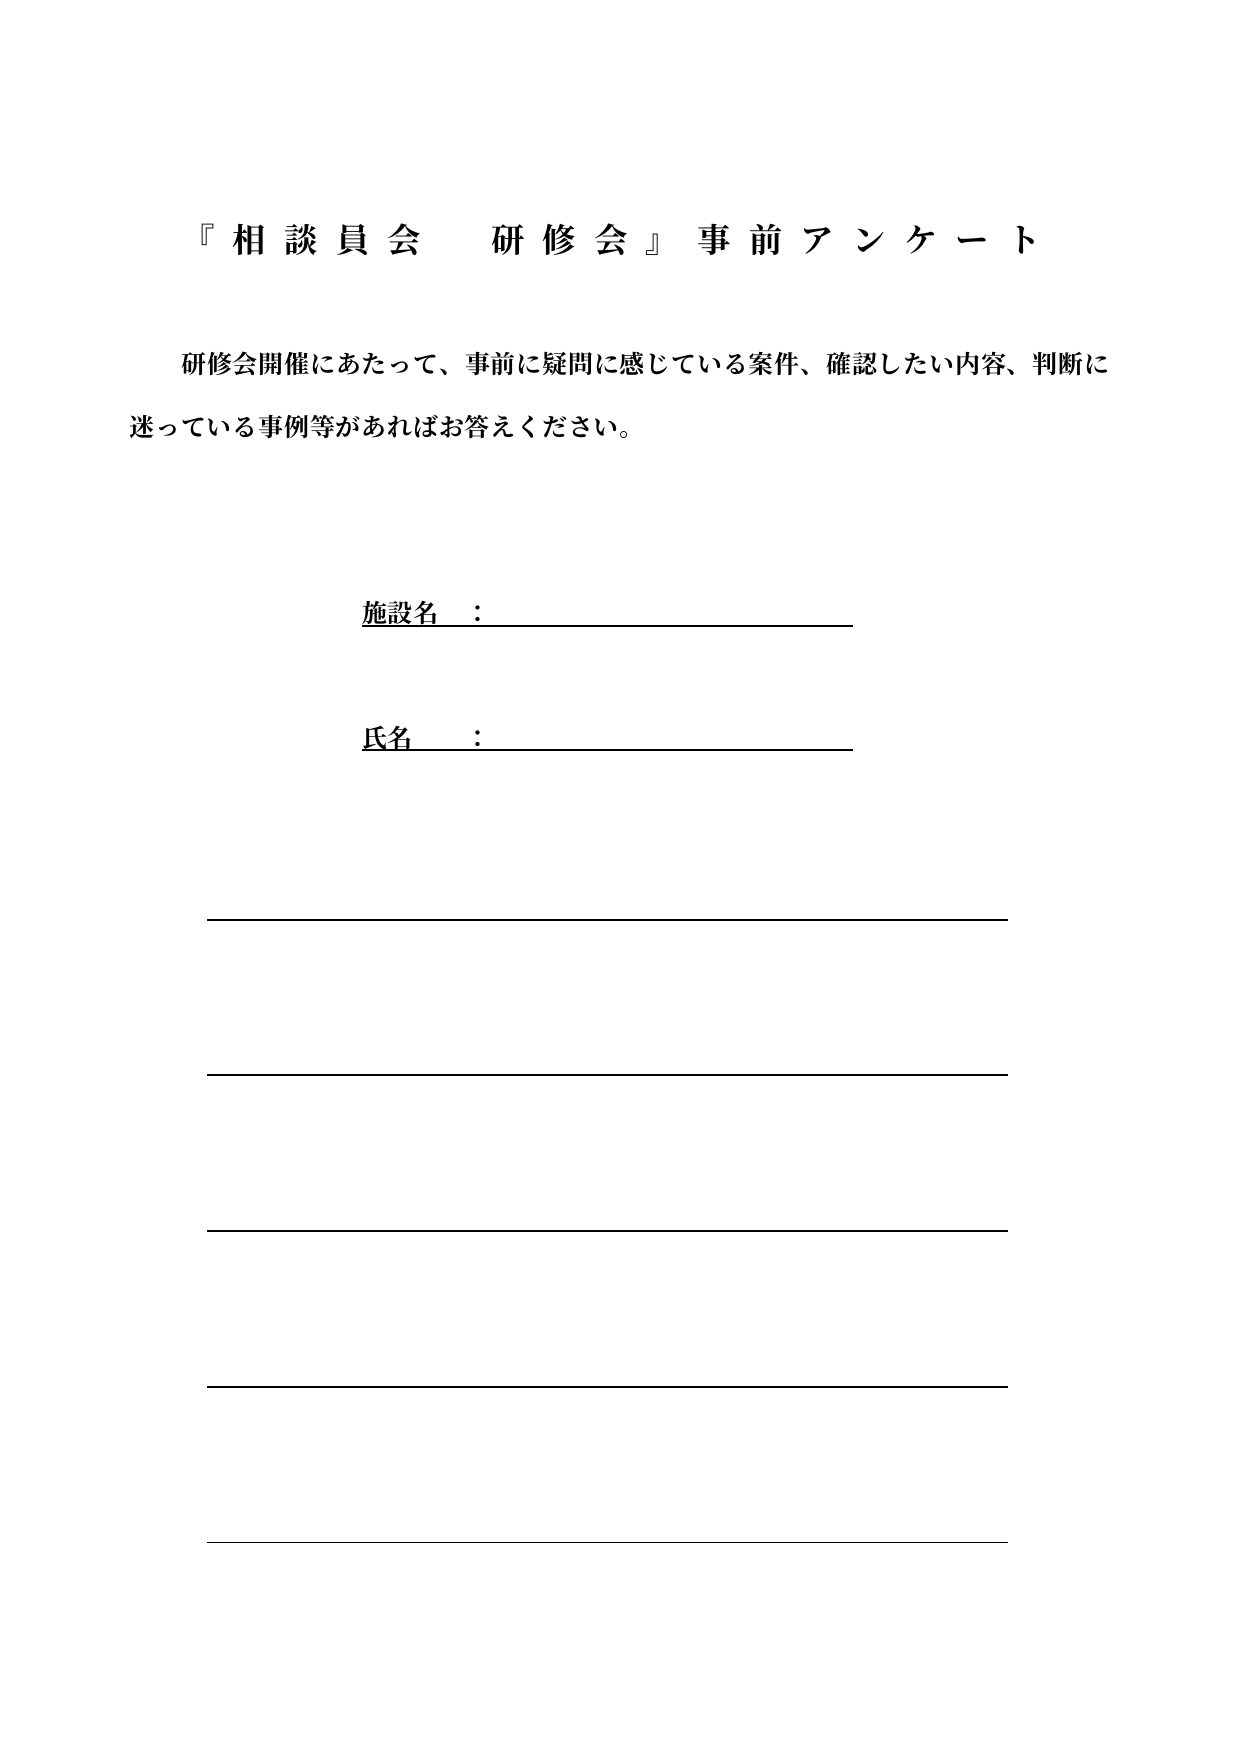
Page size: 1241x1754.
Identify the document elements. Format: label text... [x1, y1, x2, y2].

text 研修会開催にあたって、事前に疑問に感じている案件、確認したい内容、判断に [129, 332, 1111, 394]
text 氏名 ： [129, 706, 1111, 768]
text 施設名 ： [129, 581, 1111, 643]
text 迷っている事例等があればお答えください。 [129, 394, 1111, 456]
text 『相談員会 研修会』事前アンケート [129, 207, 1111, 269]
